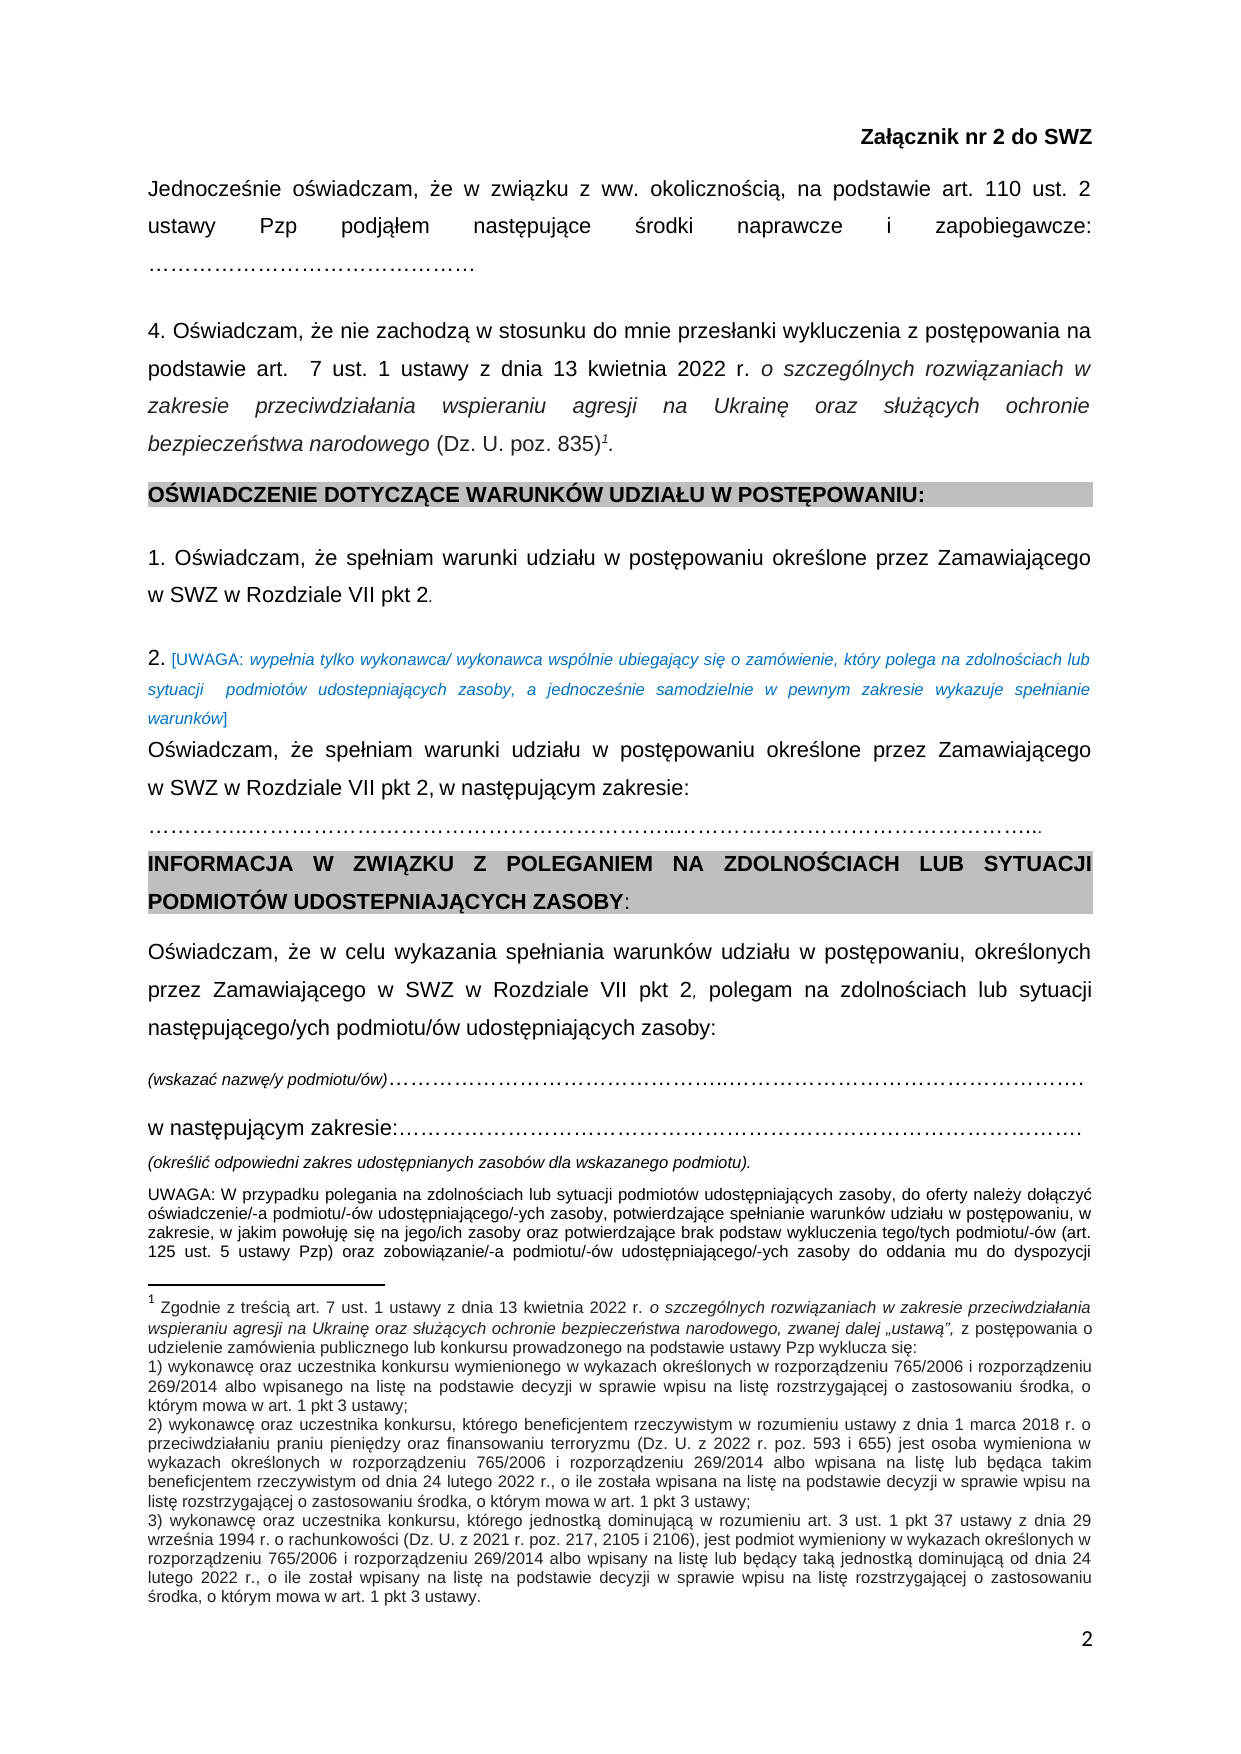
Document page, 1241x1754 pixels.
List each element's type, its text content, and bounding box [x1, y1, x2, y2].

text w następującym zakresie:…………………………………………………………………………………. [148, 1115, 1093, 1140]
text OŚWIADCZENIE DOTYCZĄCE WARUNKÓW UDZIAŁU W POSTĘPOWANIU: [148, 482, 1093, 507]
text Jednocześnie oświadczam, że w związku z ww. okolicznością, na podstawie art. 110 ust. 2 ustawy Pzp podjąłem następujące środki naprawcze i zapobiegawcze: ……………………………………… [148, 176, 1093, 276]
text INFORMACJA W ZWIĄZKU Z POLEGANIEM NA ZDOLNOŚCIACH LUB SYTUACJI PODMIOTÓW UDOSTEPNIAJĄCYCH ZASOBY: [148, 851, 1093, 914]
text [148, 1184, 1093, 1261]
text (wskazać nazwę/y podmiotu/ów)………………………………………..…………………………………………. [148, 1065, 1093, 1090]
text (określić odpowiedni zakres udostępnianych zasobów dla wskazanego podmiotu). [148, 1153, 1093, 1172]
text 4. Oświadczam, że nie zachodzą w stosunku do mnie przesłanki wykluczenia z postępowania na podstawie art. 7 ust. 1 ustawy z dnia 13 kwietnia 2022 r. o szczególnych rozwiązaniach w zakresie przeciwdziałania wspieraniu agresji na Ukrainę oraz służących ochronie bezpieczeństwa narodowego (Dz. U. poz. 835). [148, 318, 1093, 456]
text 1. Oświadczam, że spełniam warunki udziału w postępowaniu określone przez Zamawiającego w SWZ w Rozdziale VII pkt 2. [148, 544, 1093, 607]
text Oświadczam, że spełniam warunki udziału w postępowaniu określone przez Zamawiającego w SWZ w Rozdziale VII pkt 2, w następującym zakresie: [148, 737, 1093, 800]
text …………..…………………………………………………..…………………………………………... [148, 813, 1093, 838]
text 2. [UWAGA: wypełnia tylko wykonawca/ wykonawca wspólnie ubiegający się o zamówienie, który polega na zdolnościach lub sytuacji podmiotów udostepniających zasoby, a jednocześnie samodzielnie w pewnym zakresie wykazuje spełnianie warunków] [148, 645, 1093, 728]
text Oświadczam, że w celu wykazania spełniania warunków udziału w postępowaniu, określonych przez Zamawiającego w SWZ w Rozdziale VII pkt 2, polegam na zdolnościach lub sytuacji następującego/ych podmiotu/ów udostępniających zasoby: [148, 939, 1093, 1040]
